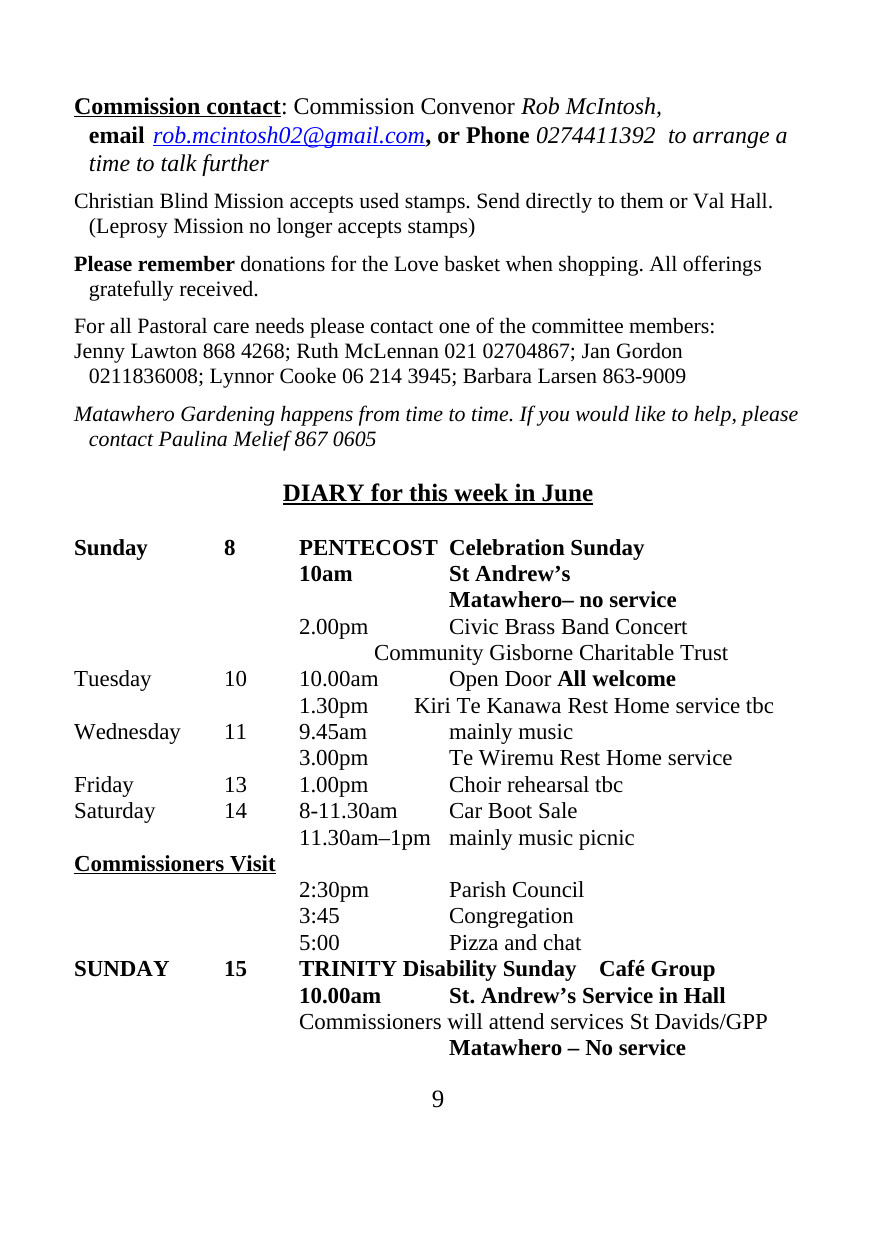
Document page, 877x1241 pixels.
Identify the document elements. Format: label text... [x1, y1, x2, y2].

text Christian Blind Mission accepts used stamps. Send directly to them or Val Hall. (Leprosy Mission no longer accepts stamps) [74, 188, 802, 238]
text Saturday 14 8-11.30am Car Boot Sale [74, 797, 802, 823]
text 3.00pm Te Wiremu Rest Home service [224, 744, 802, 771]
text 10.00am St. Andrew’s Service in Hall [224, 982, 802, 1008]
text Jenny Lawton 868 4268; Ruth McLennan 021 02704867; Jan Gordon 0211836008; Lynnor Cooke 06 214 3945; Barbara Larsen 863-9009 [74, 338, 802, 388]
text Please remember donations for the Love basket when shopping. All offerings gratefully received. [74, 251, 802, 301]
text 3:45 Congregation [239, 903, 802, 929]
text Commissioners Visit [74, 850, 802, 876]
text For all Pastoral care needs please contact one of the committee members: [74, 313, 802, 338]
text 11.30am–1pm mainly music picnic [74, 823, 802, 850]
text 1.30pm Kiri Te Kanawa Rest Home service tbc [224, 692, 802, 718]
text 2:30pm Parish Council [239, 876, 802, 903]
text 5:00 Pizza and chat [239, 929, 802, 955]
text 2.00pm Civic Brass Band Concert [224, 613, 802, 639]
text Wednesday 11 9.45am mainly music [74, 718, 802, 744]
text Commission contact: Commission Convenor Rob McIntosh, email rob.mcintosh02@gmail.com, or Phone 0274411392 to arrange a time to talk further [74, 92, 802, 176]
text Friday 13 1.00pm Choir rehearsal tbc [74, 771, 802, 797]
text Commissioners will attend services St Davids/GPP [299, 1008, 802, 1034]
text Tuesday 10 10.00am Open Door All welcome [74, 665, 802, 692]
text DIARY for this week in June [74, 478, 802, 507]
text SUNDAY 15 TRINITY Disability Sunday Café Group [74, 955, 802, 982]
text Matawhero – No service [224, 1034, 802, 1061]
text Community Gisborne Charitable Trust [299, 639, 802, 665]
text Matawhero– no service [374, 586, 802, 613]
text Sunday 8 PENTECOST Celebration Sunday 10am St Andrew’s [74, 534, 802, 586]
text Matawhero Gardening happens from time to time. If you would like to help, please contact Paulina Melief 867 0605 [74, 401, 802, 451]
